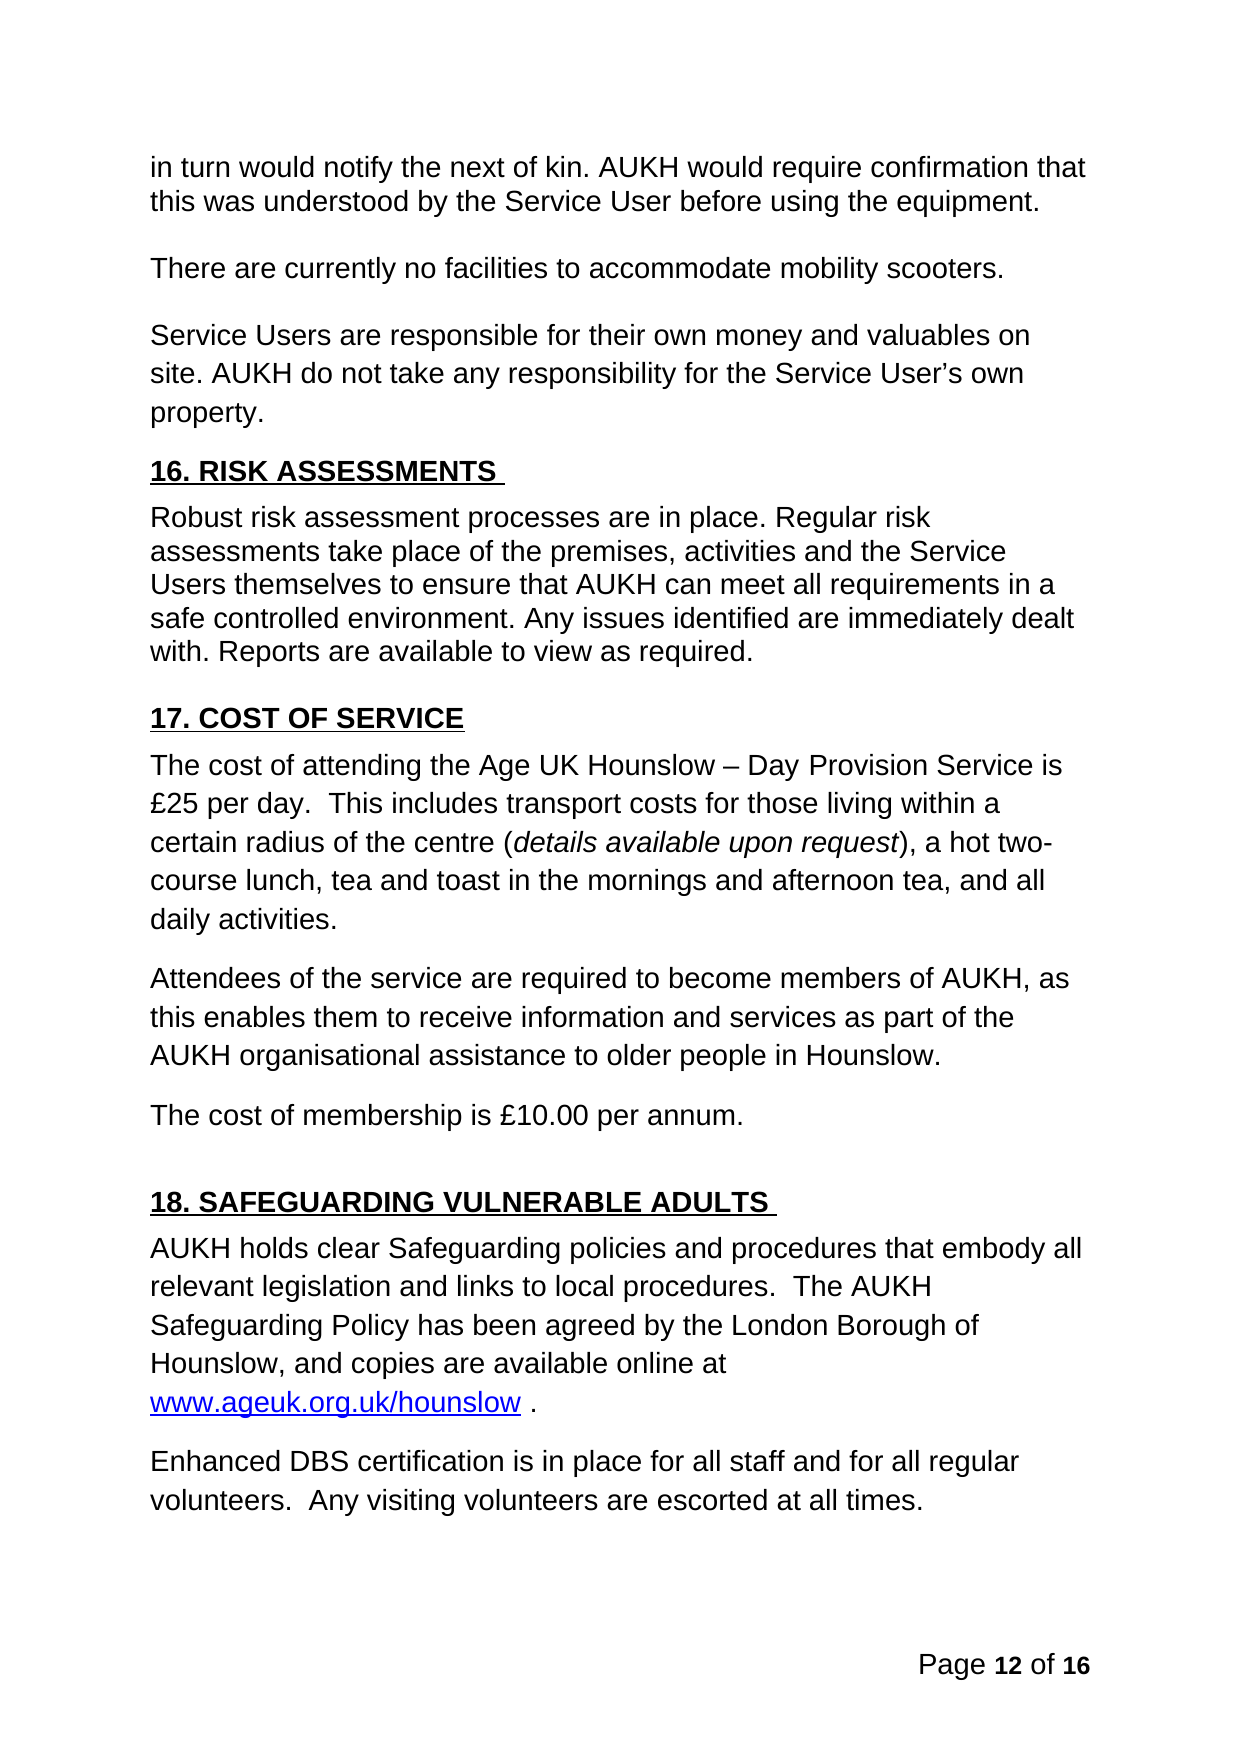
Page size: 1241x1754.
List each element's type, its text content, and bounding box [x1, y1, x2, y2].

text Enhanced DBS certification is in place for all staff and for all regular volunteers. Any visiting volunteers are escorted at all times. [150, 1444, 1090, 1517]
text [150, 150, 1090, 217]
text AUKH holds clear Safeguarding policies and procedures that embody all relevant legislation and links to local procedures. The AUKH Safeguarding Policy has been agreed by the London Borough of Hounslow, and copies are available online at www.ageuk.org.uk/hounslow . [150, 1231, 1090, 1419]
text Robust risk assessment processes are in place. Regular risk assessments take place of the premises, activities and the Service Users themselves to ensure that AUKH can meet all requirements in a safe controlled environment. Any issues identified are immediately dealt with. Reports are available to view as required. [150, 500, 1090, 668]
text There are currently no facilities to accommodate mobility scooters. [150, 251, 1090, 284]
text Attendees of the service are required to become members of AUKH, as this enables them to receive information and services as part of the AUKH organisational assistance to older people in Hounslow. [150, 961, 1090, 1072]
text Service Users are responsible for their own money and valuables on site. AUKH do not take any responsibility for the Service User’s own property. [150, 318, 1090, 428]
subtitle 17. COST OF SERVICE [150, 701, 1090, 735]
subtitle 18. SAFEGUARDING VULNERABLE ADULTS [150, 1185, 1090, 1218]
text The cost of attending the Age UK Hounslow – Day Provision Service is £25 per day. This includes transport costs for those living within a certain radius of the centre (details available upon request), a hot two-course lunch, tea and toast in the mornings and afternoon tea, and all daily activities. [150, 747, 1090, 935]
subtitle 16. RISK ASSESSMENTS [150, 454, 1090, 488]
text The cost of membership is £10.00 per annum. [150, 1097, 1090, 1131]
